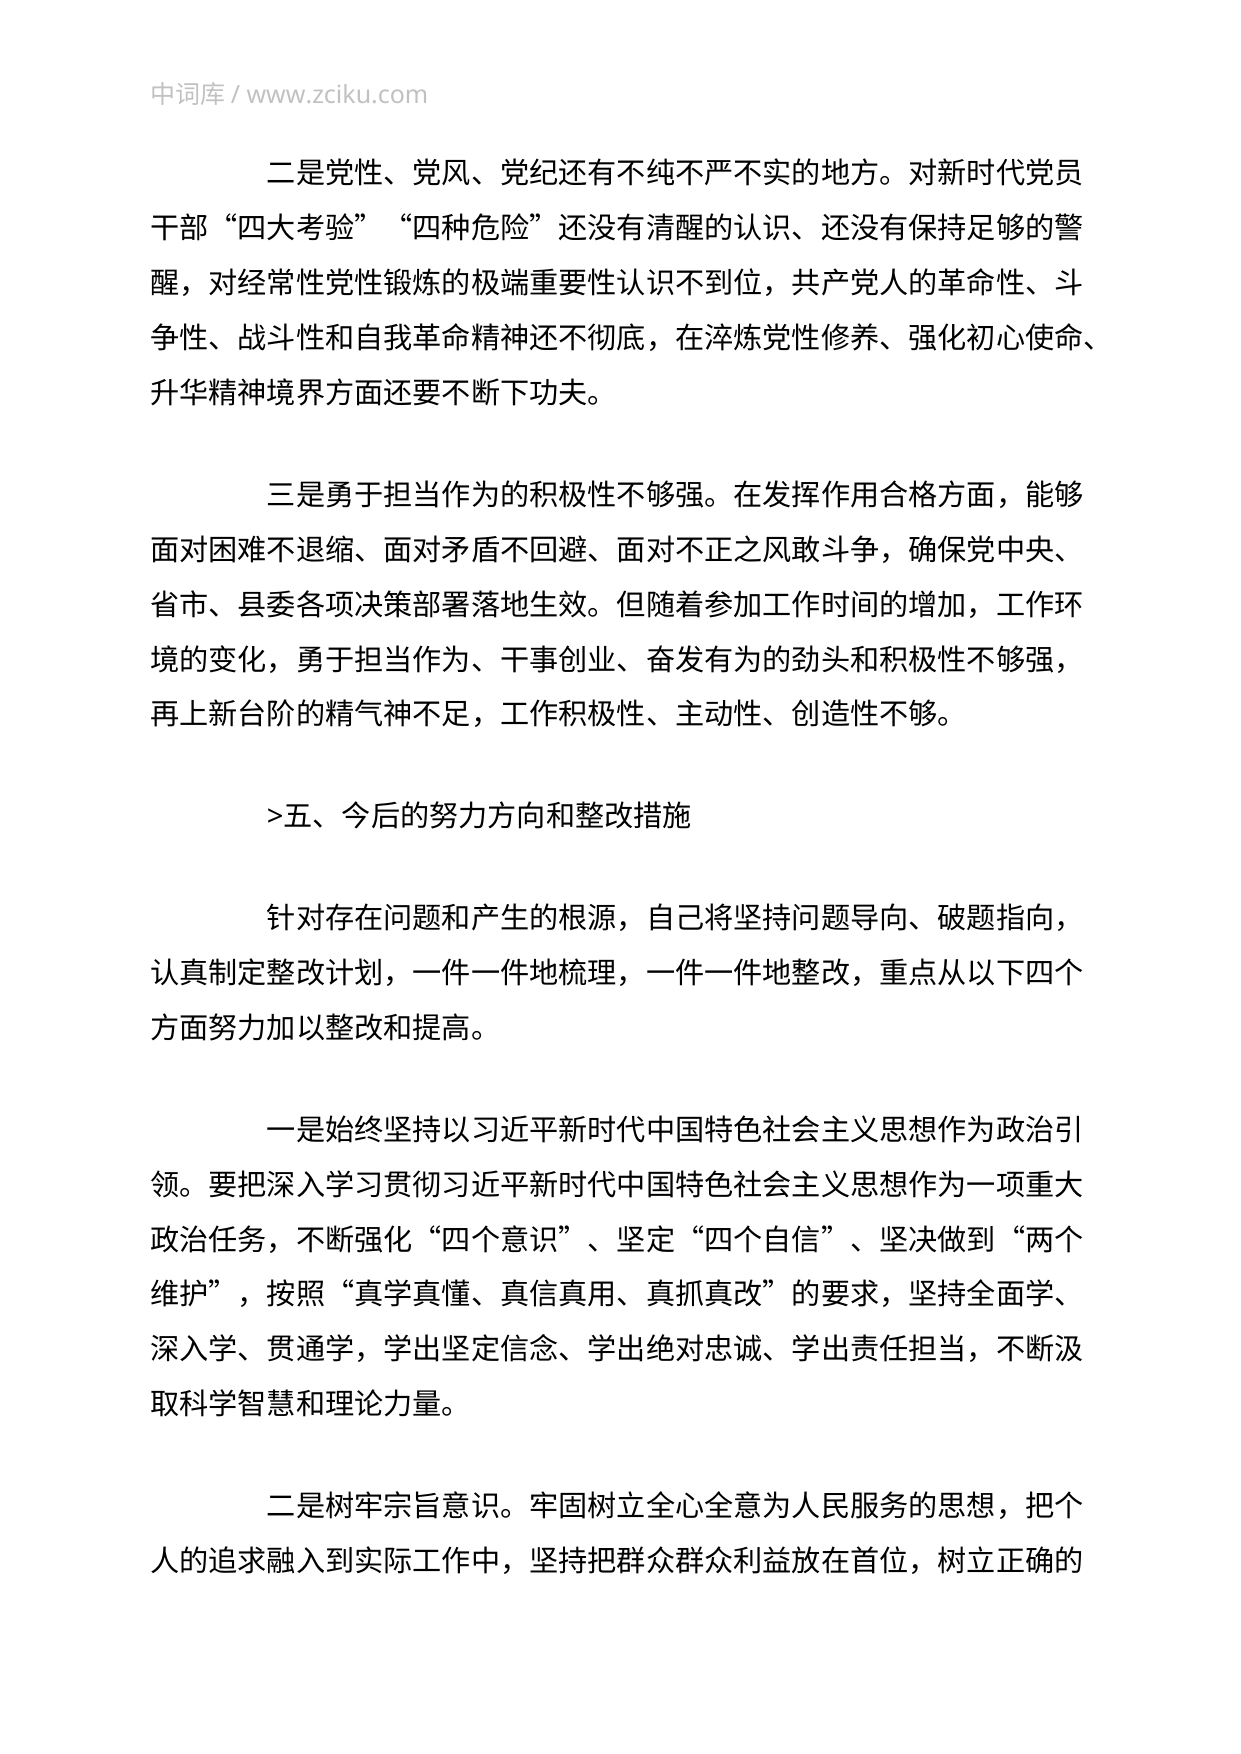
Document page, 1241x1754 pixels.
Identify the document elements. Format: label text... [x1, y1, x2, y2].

text 三是勇于担当作为的积极性不够强。在发挥作用合格方面，能够面对困难不退缩、面对矛盾不回避、面对不正之风敢斗争，确保党中央、省市、县委各项决策部署落地生效。但随着参加工作时间的增加，工作环境的变化，勇于担当作为、干事创业、奋发有为的劲头和积极性不够强，再上新台阶的精气神不足，工作积极性、主动性、创造性不够。 [150, 471, 1090, 733]
text 针对存在问题和产生的根源，自己将坚持问题导向、破题指向，认真制定整改计划，一件一件地梳理，一件一件地整改，重点从以下四个方面努力加以整改和提高。 [150, 895, 1090, 1047]
text 二是党性、党风、党纪还有不纯不严不实的地方。对新时代党员干部“四大考验”“四种危险”还没有清醒的认识、还没有保持足够的警醒，对经常性党性锻炼的极端重要性认识不到位，共产党人的革命性、斗争性、战斗性和自我革命精神还不彻底，在淬炼党性修养、强化初心使命、升华精神境界方面还要不断下功夫。 [150, 150, 1090, 412]
text 一是始终坚持以习近平新时代中国特色社会主义思想作为政治引领。要把深入学习贯彻习近平新时代中国特色社会主义思想作为一项重大政治任务，不断强化“四个意识”、坚定“四个自信”、坚决做到“两个维护”，按照“真学真懂、真信真用、真抓真改”的要求，坚持全面学、深入学、贯通学，学出坚定信念、学出绝对忠诚、学出责任担当，不断汲取科学智慧和理论力量。 [150, 1106, 1090, 1423]
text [150, 1482, 1090, 1580]
text >五、今后的努力方向和整改措施 [150, 793, 1090, 835]
